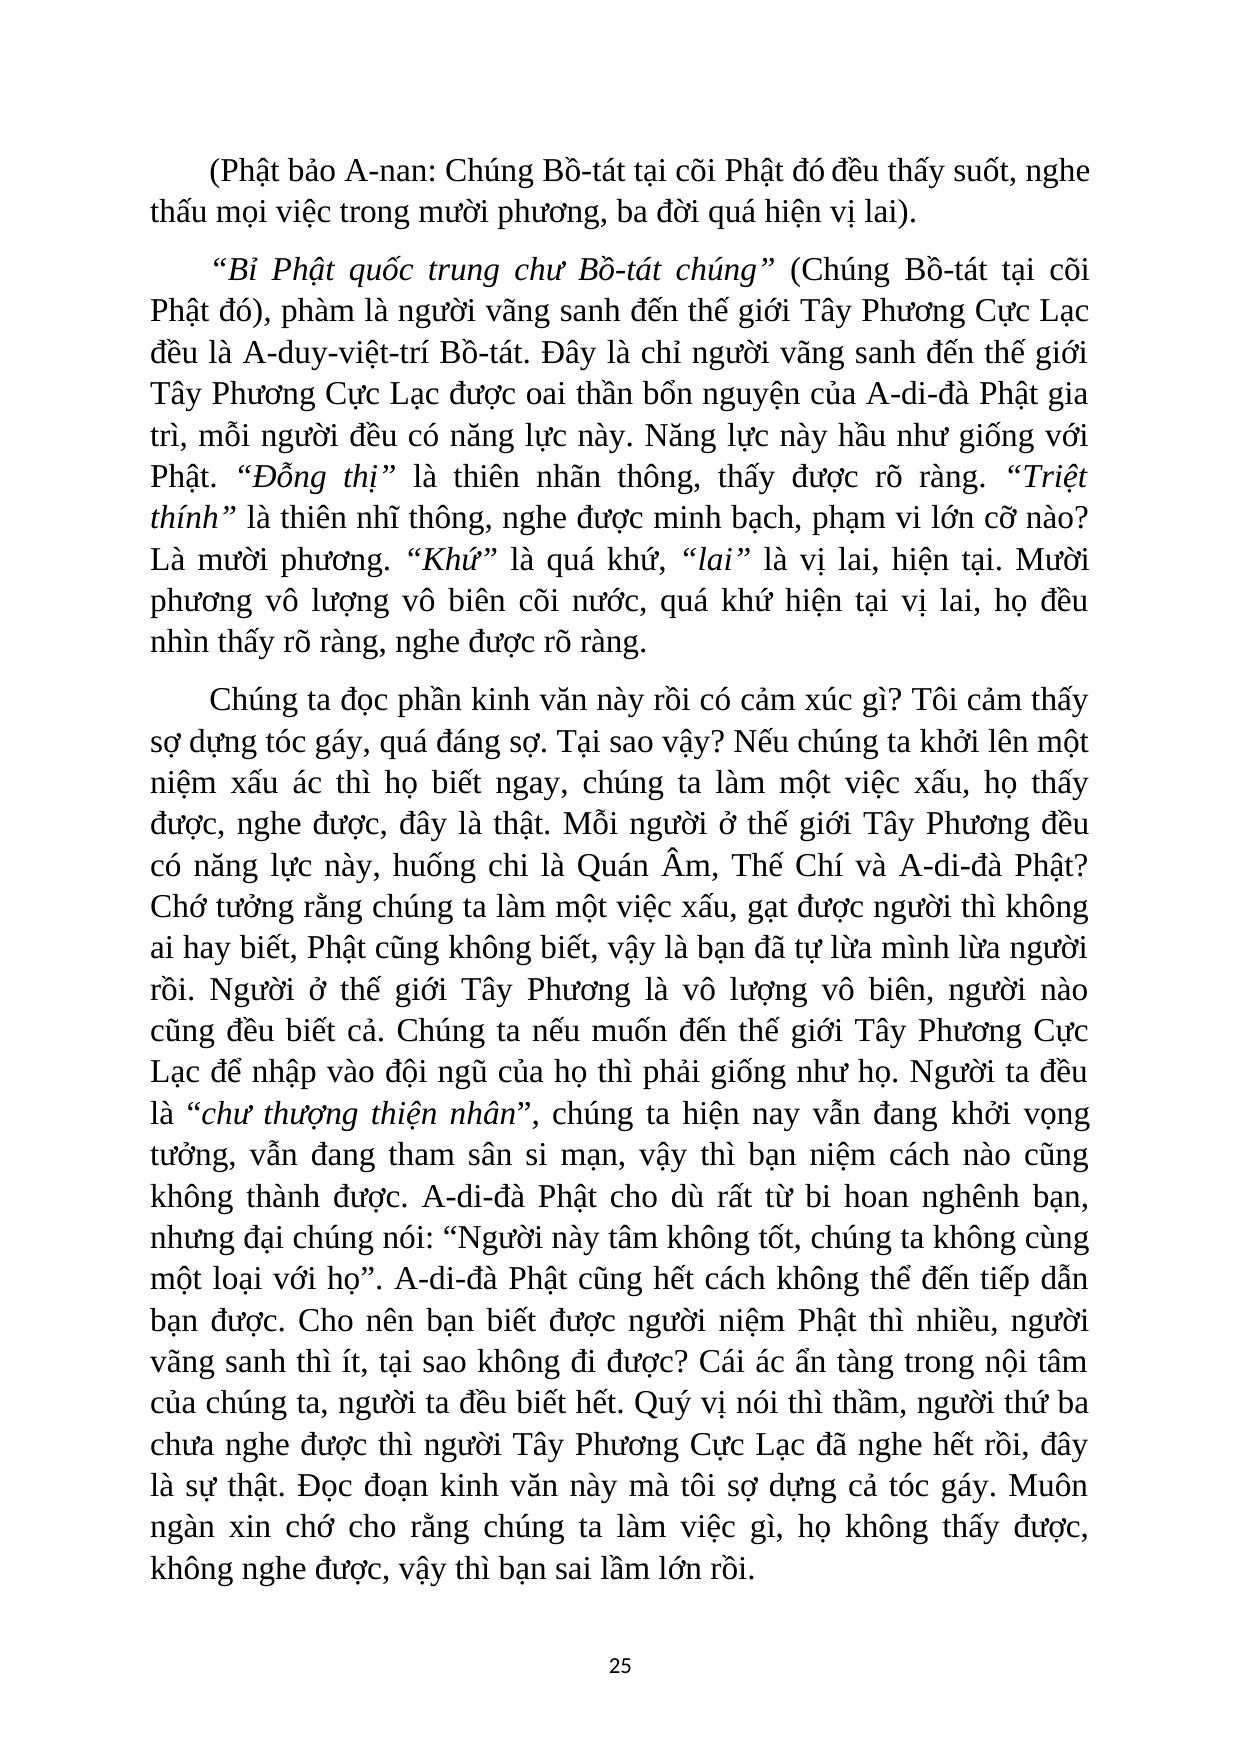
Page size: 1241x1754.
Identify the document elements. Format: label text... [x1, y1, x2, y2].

text Chúng ta đọc phần kinh văn này rồi có cảm xúc gì? Tôi cảm thấy sợ dựng tóc gáy, quá đáng sợ. Tại sao vậy? Nếu chúng ta khởi lên một niệm xấu ác thì họ biết ngay, chúng ta làm một việc xấu, họ thấy được, nghe được, đây là thật. Mỗi người ở thế giới Tây Phương đều có năng lực này, huống chi là Quán Âm, Thế Chí và A-di-đà Phật? Chớ tưởng rằng chúng ta làm một việc xấu, gạt được người thì không ai hay biết, Phật cũng không biết, vậy là bạn đã tự lừa mình lừa người rồi. Người ở thế giới Tây Phương là vô lượng vô biên, người nào cũng đều biết cả. Chúng ta nếu muốn đến thế giới Tây Phương Cực Lạc để nhập vào đội ngũ của họ thì phải giống như họ. Người ta đều là “chư thượng thiện nhân”, chúng ta hiện nay vẫn đang khởi vọng tưởng, vẫn đang tham sân si mạn, vậy thì bạn niệm cách nào cũng không thành được. A-di-đà Phật cho dù rất từ bi hoan nghênh bạn, nhưng đại chúng nói: “Người này tâm không tốt, chúng ta không cùng một loại với họ”. A-di-đà Phật cũng hết cách không thể đến tiếp dẫn bạn được. Cho nên bạn biết được người niệm Phật thì nhiều, người vãng sanh thì ít, tại sao không đi được? Cái ác ẩn tàng trong nội tâm của chúng ta, người ta đều biết hết. Quý vị nói thì thầm, người thứ ba chưa nghe được thì người Tây Phương Cực Lạc đã nghe hết rồi, đây là sự thật. Đọc đoạn kinh văn này mà tôi sợ dựng cả tóc gáy. Muôn ngàn xin chớ cho rằng chúng ta làm việc gì, họ không thấy được, không nghe được, vậy thì bạn sai lầm lớn rồi. [150, 679, 1090, 1586]
text “Bỉ Phật quốc trung chư Bồ-tát chúng” (Chúng Bồ-tát tại cõi Phật đó), phàm là người vãng sanh đến thế giới Tây Phương Cực Lạc đều là A-duy-việt-trí Bồ-tát. Đây là chỉ người vãng sanh đến thế giới Tây Phương Cực Lạc được oai thần bổn nguyện của A-di-đà Phật gia trì, mỗi người đều có năng lực này. Năng lực này hầu như giống với Phật. “Đỗng thị” là thiên nhãn thông, thấy được rõ ràng. “Triệt thính” là thiên nhĩ thông, nghe được minh bạch, phạm vi lớn cỡ nào? Là mười phương. “Khứ” là quá khứ, “lai” là vị lai, hiện tại. Mười phương vô lượng vô biên cõi nước, quá khứ hiện tại vị lai, họ đều nhìn thấy rõ ràng, nghe được rõ ràng. [150, 249, 1090, 660]
text (Phật bảo A-nan: Chúng Bồ-tát tại cõi Phật đó đều thấy suốt, nghe thấu mọi việc trong mười phương, ba đời quá hiện vị lai). [150, 150, 1090, 230]
